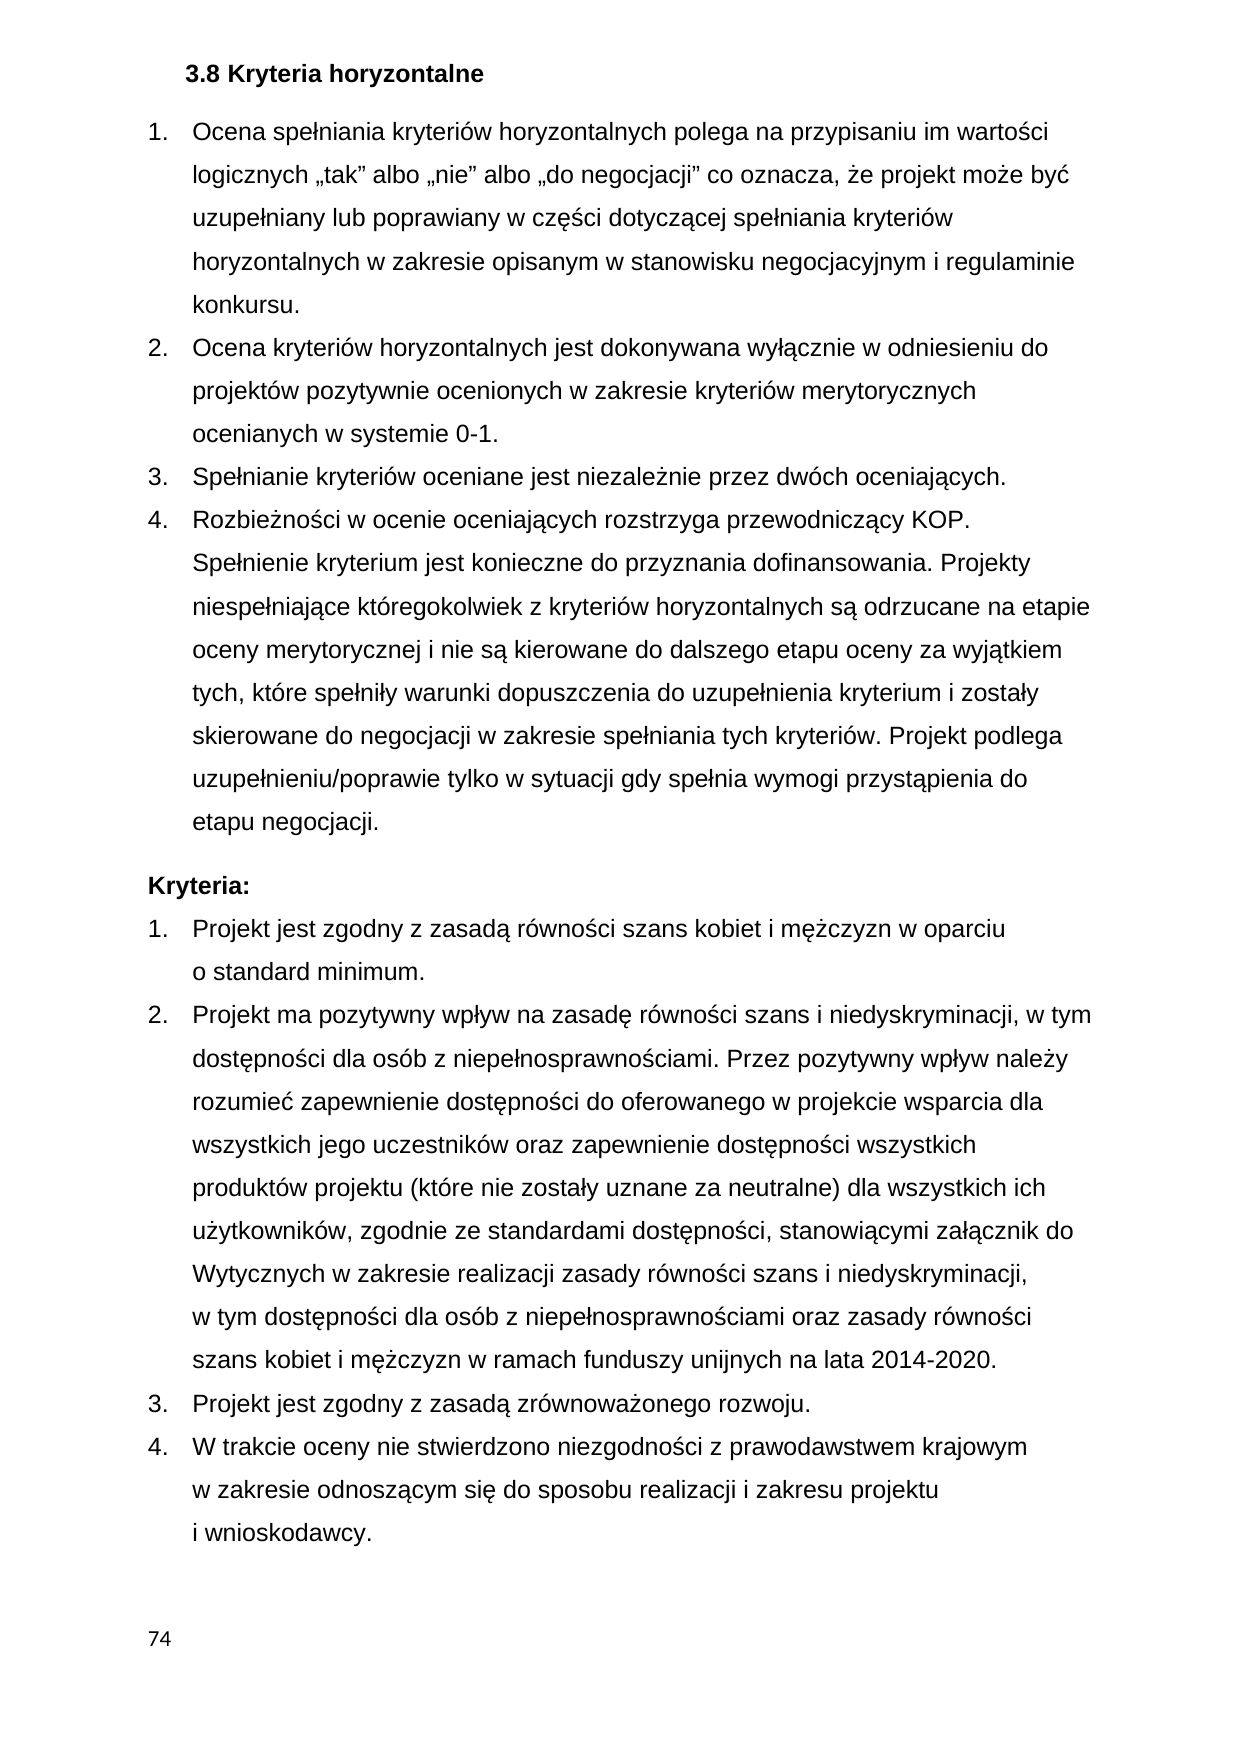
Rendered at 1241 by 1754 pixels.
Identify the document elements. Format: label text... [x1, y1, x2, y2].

list Ocena kryteriów horyzontalnych jest dokonywana wyłącznie w odniesieniu do projektów pozytywnie ocenionych w zakresie kryteriów merytorycznych ocenianych w systemie 0-1. [148, 333, 1093, 448]
list Spełnianie kryteriów oceniane jest niezależnie przez dwóch oceniających. [148, 462, 1093, 491]
text Kryteria: [148, 871, 1093, 900]
subtitle Kryteria horyzontalne [185, 59, 1093, 88]
list W trakcie oceny nie stwierdzono niezgodności z prawodawstwem krajowym w zakresie odnoszącym się do sposobu realizacji i zakresu projektu i wnioskodawcy. [148, 1432, 1093, 1547]
list Spełnienie kryterium jest konieczne do przyznania dofinansowania. Projekty niespełniające któregokolwiek z kryteriów horyzontalnych są odrzucane na etapie oceny merytorycznej i nie są kierowane do dalszego etapu oceny za wyjątkiem tych, które spełniły warunki dopuszczenia do uzupełnienia kryterium i zostały skierowane do negocjacji w zakresie spełniania tych kryteriów. Projekt podlega uzupełnieniu/poprawie tylko w sytuacji gdy spełnia wymogi przystąpienia do etapu negocjacji. [192, 548, 1093, 836]
list Ocena spełniania kryteriów horyzontalnych polega na przypisaniu im wartości logicznych „tak” albo „nie” albo „do negocjacji” co oznacza, że projekt może być uzupełniany lub poprawiany w części dotyczącej spełniania kryteriów horyzontalnych w zakresie opisanym w stanowisku negocjacyjnym i regulaminie konkursu. [148, 117, 1093, 318]
list Projekt jest zgodny z zasadą równości szans kobiet i mężczyzn w oparciu o standard minimum. [148, 914, 1093, 986]
list Rozbieżności w ocenie oceniających rozstrzyga przewodniczący KOP. [148, 505, 1093, 534]
list Projekt ma pozytywny wpływ na zasadę równości szans i niedyskryminacji, w tym dostępności dla osób z niepełnosprawnościami. Przez pozytywny wpływ należy rozumieć zapewnienie dostępności do oferowanego w projekcie wsparcia dla wszystkich jego uczestników oraz zapewnienie dostępności wszystkich produktów projektu (które nie zostały uznane za neutralne) dla wszystkich ich użytkowników, zgodnie ze standardami dostępności, stanowiącymi załącznik do Wytycznych w zakresie realizacji zasady równości szans i niedyskryminacji, w tym dostępności dla osób z niepełnosprawnościami oraz zasady równości szans kobiet i mężczyzn w ramach funduszy unijnych na lata 2014-2020. [148, 1000, 1093, 1374]
list Projekt jest zgodny z zasadą zrównoważonego rozwoju. [148, 1388, 1093, 1417]
